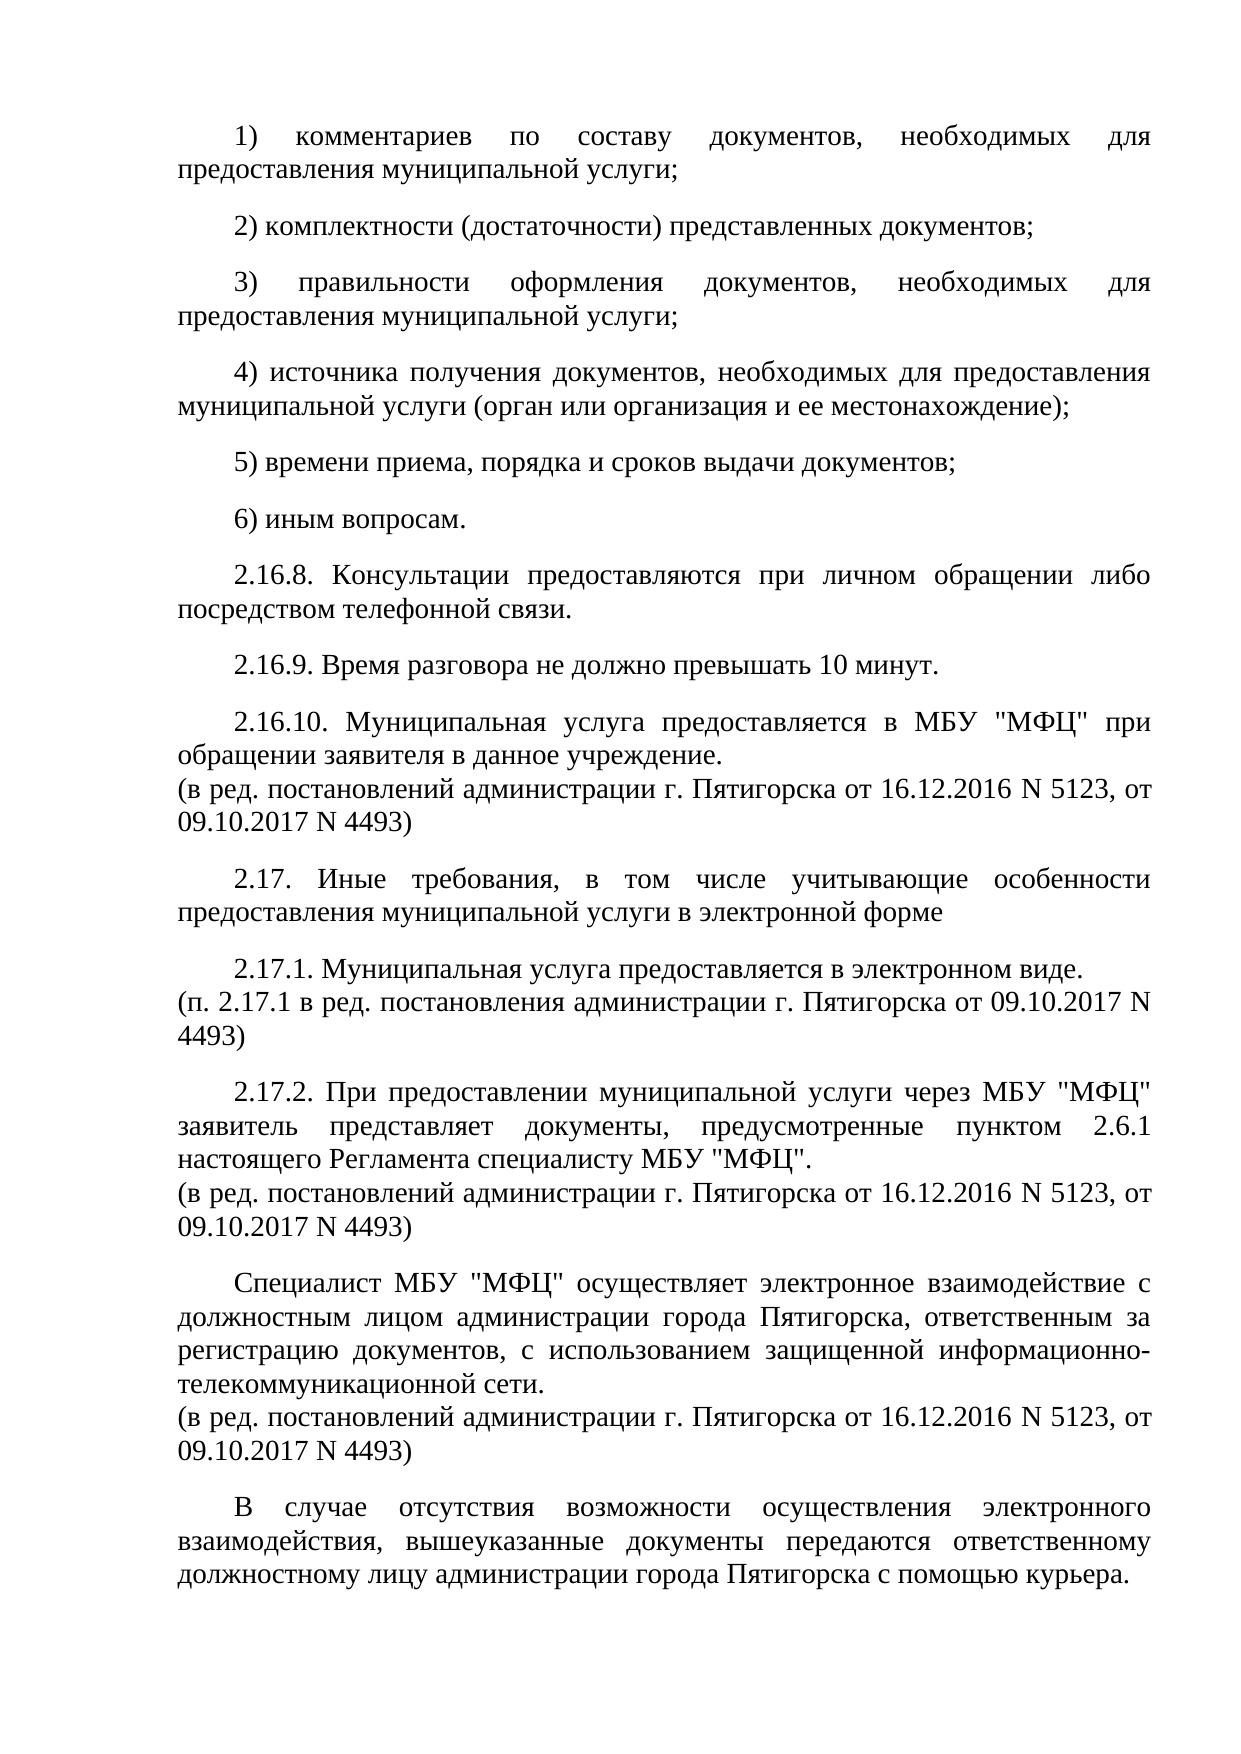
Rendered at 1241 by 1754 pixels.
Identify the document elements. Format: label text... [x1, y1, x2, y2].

text 5) времени приема, порядка и сроков выдачи документов; [177, 444, 1152, 478]
text 2.17.1. Муниципальная услуга предоставляется в электронном виде. [177, 951, 1152, 984]
text 2.17. Иные требования, в том числе учитывающие особенности предоставления муниципальной услуги в электронной форме [177, 861, 1152, 928]
text 3) правильности оформления документов, необходимых для предоставления муниципальной услуги; [177, 264, 1152, 332]
text 2) комплектности (достаточности) представленных документов; [177, 208, 1152, 242]
text 2.17.2. При предоставлении муниципальной услуги через МБУ "МФЦ" заявитель представляет документы, предусмотренные пунктом 2.6.1 настоящего Регламента специалисту МБУ "МФЦ". [177, 1074, 1152, 1175]
text 2.16.10. Муниципальная услуга предоставляется в МБУ "МФЦ" при обращении заявителя в данное учреждение. [177, 704, 1152, 771]
text В случае отсутствия возможности осуществления электронного взаимодействия, вышеуказанные документы передаются ответственному должностному лицу администрации города Пятигорска с помощью курьера. [177, 1489, 1152, 1590]
text (в ред. постановлений администрации г. Пятигорска от 16.12.2016 N 5123, от 09.10.2017 N 4493) [177, 1399, 1152, 1466]
text (п. 2.17.1 в ред. постановления администрации г. Пятигорска от 09.10.2017 N 4493) [177, 984, 1152, 1052]
text (в ред. постановлений администрации г. Пятигорска от 16.12.2016 N 5123, от 09.10.2017 N 4493) [177, 771, 1152, 838]
text 2.16.8. Консультации предоставляются при личном обращении либо посредством телефонной связи. [177, 557, 1152, 624]
text 4) источника получения документов, необходимых для предоставления муниципальной услуги (орган или организация и ее местонахождение); [177, 354, 1152, 422]
text 1) комментариев по составу документов, необходимых для предоставления муниципальной услуги; [177, 118, 1152, 185]
text Специалист МБУ "МФЦ" осуществляет электронное взаимодействие с должностным лицом администрации города Пятигорска, ответственным за регистрацию документов, с использованием защищенной информационно-телекоммуникационной сети. [177, 1265, 1152, 1399]
text 6) иным вопросам. [177, 501, 1152, 534]
text 2.16.9. Время разговора не должно превышать 10 минут. [177, 647, 1152, 681]
text (в ред. постановлений администрации г. Пятигорска от 16.12.2016 N 5123, от 09.10.2017 N 4493) [177, 1175, 1152, 1242]
